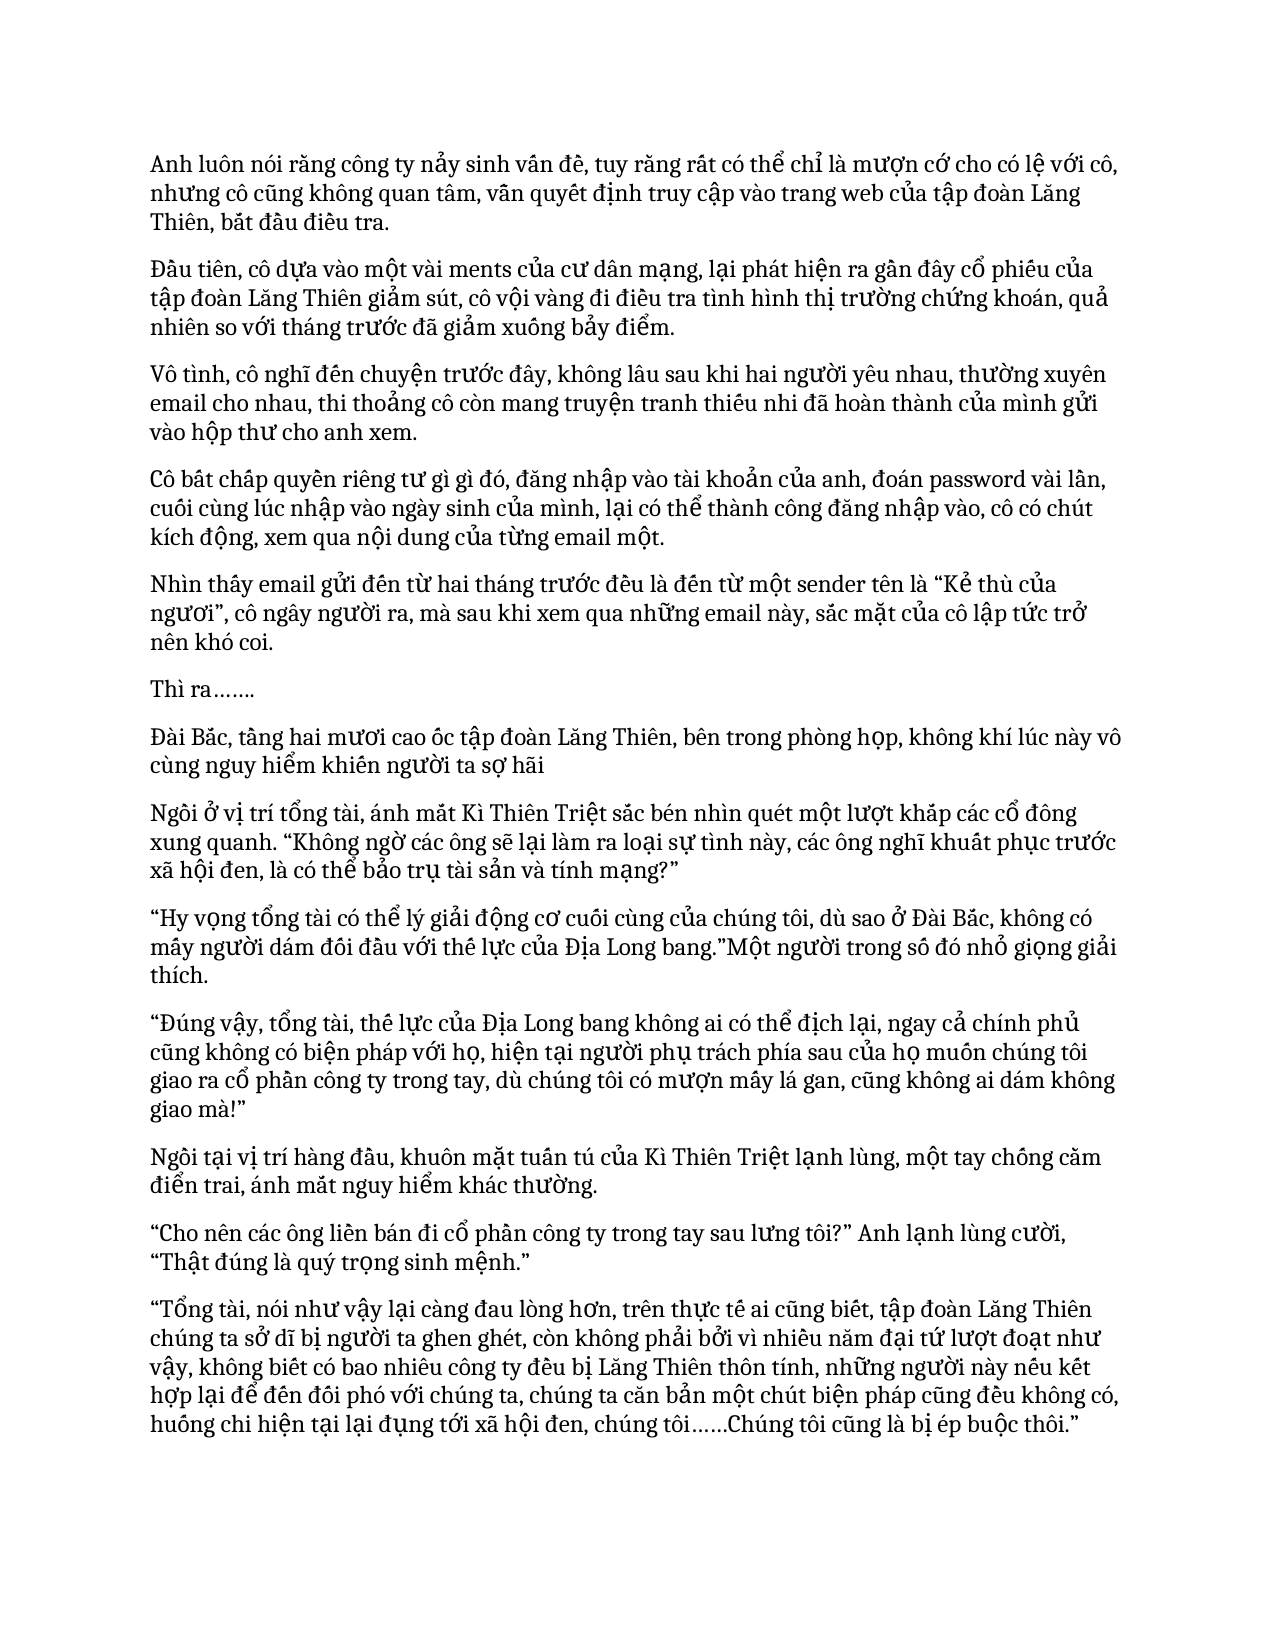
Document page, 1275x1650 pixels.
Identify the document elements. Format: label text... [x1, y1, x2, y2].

text “Cho nên các ông liền bán đi cổ phần công ty trong tay sau lưng tôi?” Anh lạnh lùng cười, “Thật đúng là quý trọng sinh mệnh.” [150, 1219, 1125, 1276]
text Cô bất chấp quyền riêng tư gì gì đó, đăng nhập vào tài khoản của anh, đoán password vài lần, cuối cùng lúc nhập vào ngày sinh của mình, lại có thể thành công đăng nhập vào, cô có chút kích động, xem qua nội dung của từng email một. [150, 465, 1125, 551]
text “Hy vọng tổng tài có thể lý giải động cơ cuối cùng của chúng tôi, dù sao ở Đài Bắc, không có mấy người dám đối đầu với thế lực của Địa Long bang.”Một người trong số đó nhỏ giọng giải thích. [150, 904, 1125, 990]
text Ngồi ở vị trí tổng tài, ánh mắt Kì Thiên Triệt sắc bén nhìn quét một lượt khắp các cổ đông xung quanh. “Không ngờ các ông sẽ lại làm ra loại sự tình này, các ông nghĩ khuất phục trước xã hội đen, là có thể bảo trụ tài sản và tính mạng?” [150, 799, 1125, 885]
text “Đúng vậy, tổng tài, thế lực của Địa Long bang không ai có thể địch lại, ngay cả chính phủ cũng không có biện pháp với họ, hiện tại người phụ trách phía sau của họ muốn chúng tôi giao ra cổ phần công ty trong tay, dù chúng tôi có mượn mấy lá gan, cũng không ai dám không giao mà!” [150, 1009, 1125, 1124]
text Vô tình, cô nghĩ đến chuyện trước đây, không lâu sau khi hai người yêu nhau, thường xuyên email cho nhau, thi thoảng cô còn mang truyện tranh thiếu nhi đã hoàn thành của mình gửi vào hộp thư cho anh xem. [150, 360, 1125, 446]
text Nhìn thấy email gửi đến từ hai tháng trước đều là đến từ một sender tên là “Kẻ thù của ngươi”, cô ngây người ra, mà sau khi xem qua những email này, sắc mặt của cô lập tức trở nên khó coi. [150, 570, 1125, 656]
text Đài Bắc, tầng hai mươi cao ốc tập đoàn Lăng Thiên, bên trong phòng họp, không khí lúc này vô cùng nguy hiểm khiến người ta sợ hãi [150, 722, 1125, 780]
text Đầu tiên, cô dựa vào một vài ments của cư dân mạng, lại phát hiện ra gần đây cổ phiếu của tập đoàn Lăng Thiên giảm sút, cô vội vàng đi điều tra tình hình thị trường chứng khoán, quả nhiên so với tháng trước đã giảm xuống bảy điểm. [150, 255, 1125, 341]
text Anh luôn nói rằng công ty nảy sinh vấn đề, tuy rằng rất có thể chỉ là mượn cớ cho có lệ với cô, nhưng cô cũng không quan tâm, vẫn quyết định truy cập vào trang web của tập đoàn Lăng Thiên, bắt đầu điều tra. [150, 150, 1125, 236]
text Thì ra……. [150, 675, 1125, 704]
text Ngồi tại vị trí hàng đầu, khuôn mặt tuấn tú của Kì Thiên Triệt lạnh lùng, một tay chống cằm điển trai, ánh mắt nguy hiểm khác thường. [150, 1142, 1125, 1200]
text “Tổng tài, nói như vậy lại càng đau lòng hơn, trên thực tế ai cũng biết, tập đoàn Lăng Thiên chúng ta sở dĩ bị người ta ghen ghét, còn không phải bởi vì nhiều năm đại tứ lượt đoạt như vậy, không biết có bao nhiêu công ty đều bị Lăng Thiên thôn tính, những người này nếu kết hợp lại để đến đối phó với chúng ta, chúng ta căn bản một chút biện pháp cũng đều không có, huống chi hiện tại lại đụng tới xã hội đen, chúng tôi……Chúng tôi cũng là bị ép buộc thôi.” [150, 1295, 1125, 1439]
